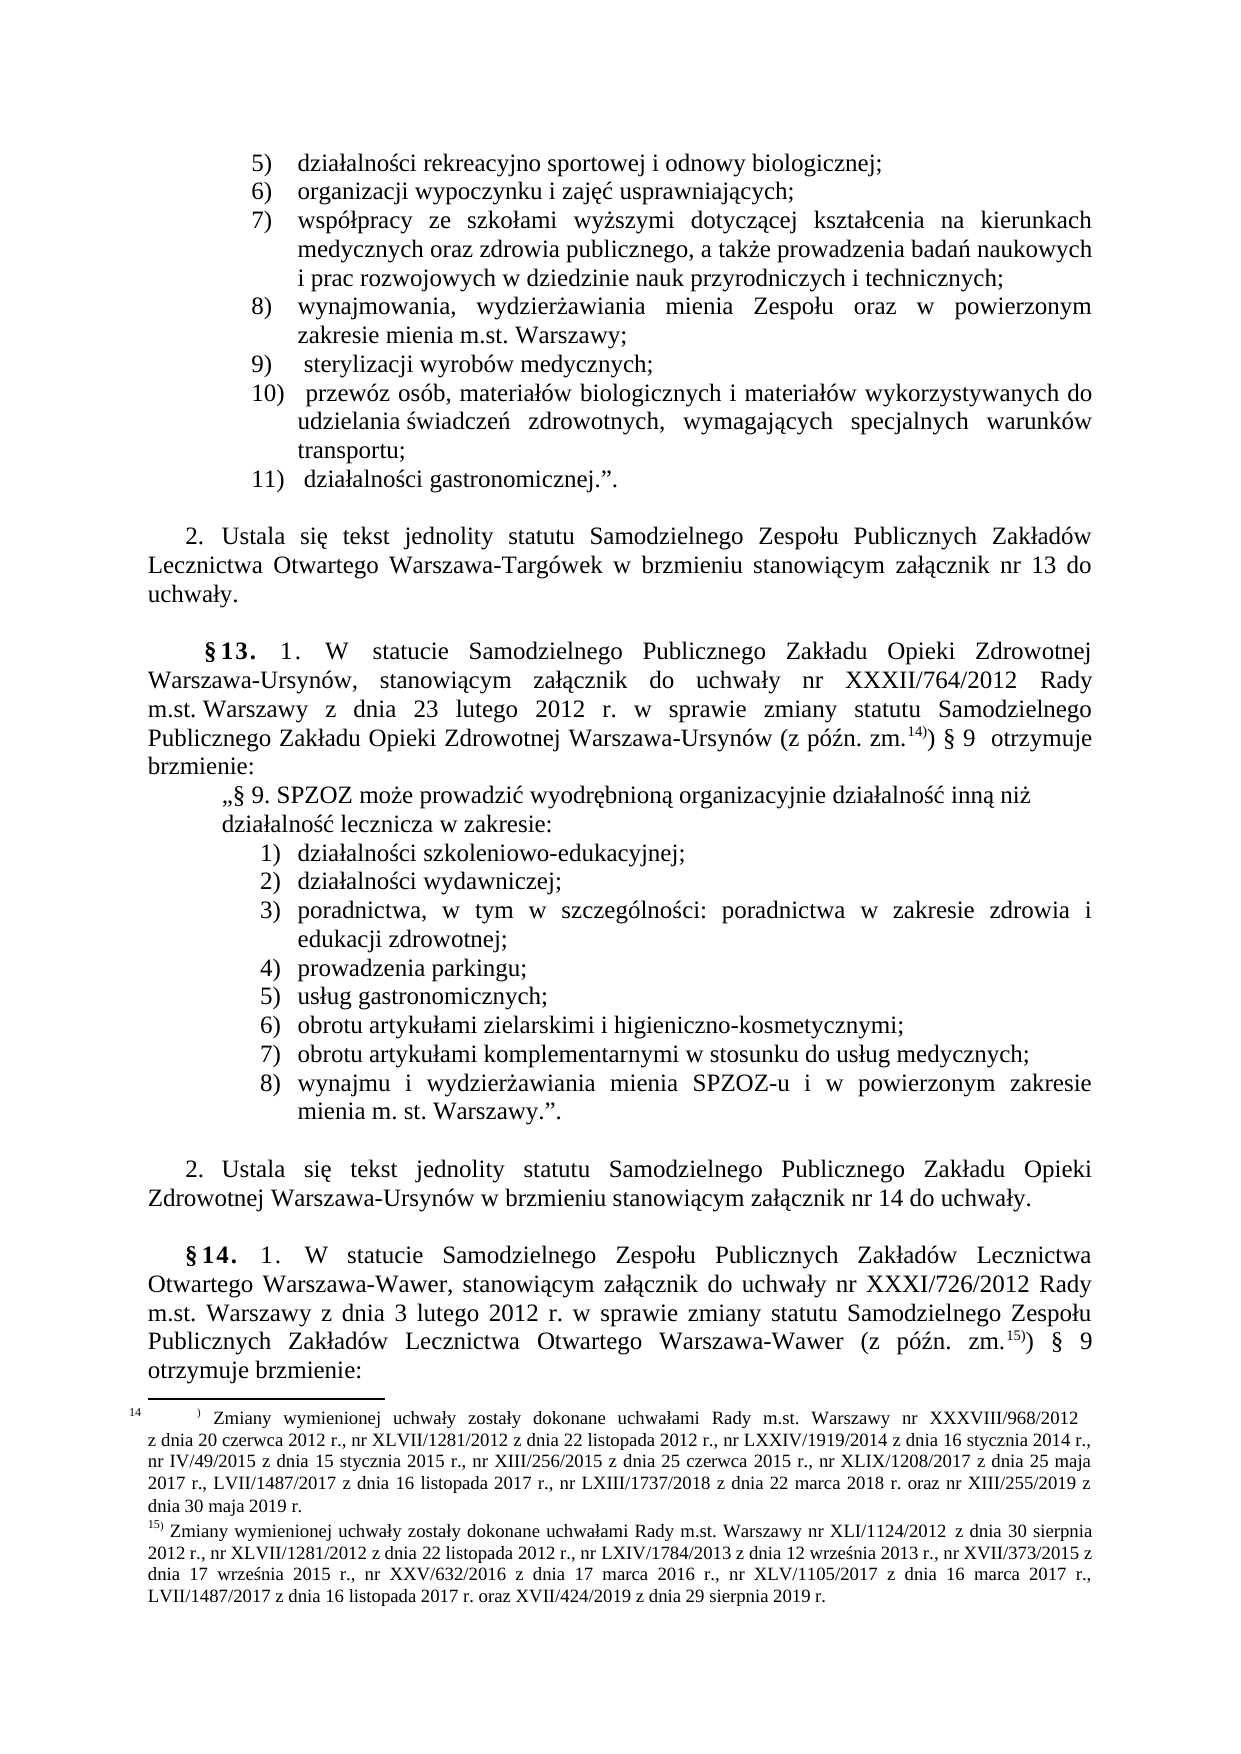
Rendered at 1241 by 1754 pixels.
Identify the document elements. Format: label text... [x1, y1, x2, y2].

text „§ 9. SPZOZ może prowadzić wyodrębnioną organizacyjnie działalność inną niż działalność lecznicza w zakresie: [222, 780, 1092, 838]
list działalności rekreacyjno sportowej i odnowy biologicznej; [251, 148, 1092, 176]
list Ustala się tekst jednolity statutu Samodzielnego Zespołu Publicznych Zakładów Lecznictwa Otwartego Warszawa-Targówek w brzmieniu stanowiącym załącznik nr 13 do uchwały. [148, 521, 1092, 608]
list obrotu artykułami zielarskimi i higieniczno-kosmetycznymi; [260, 1010, 1092, 1039]
list organizacji wypoczynku i zajęć usprawniających; [251, 176, 1092, 205]
list przewóz osób, materiałów biologicznych i materiałów wykorzystywanych do udzielania świadczeń zdrowotnych, wymagających specjalnych warunków transportu; [251, 378, 1092, 464]
list wynajmowania, wydzierżawiania mienia Zespołu oraz w powierzonym zakresie mienia m.st. Warszawy; [251, 291, 1092, 349]
list poradnictwa, w tym w szczególności: poradnictwa w zakresie zdrowia i edukacji zdrowotnej; [260, 895, 1092, 953]
list wynajmu i wydzierżawiania mienia SPZOZ-u i w powierzonym zakresie mienia m. st. Warszawy.”. [260, 1068, 1092, 1125]
text §14. 1. W statucie Samodzielnego Zespołu Publicznych Zakładów Lecznictwa Otwartego Warszawa-Wawer, stanowiącym załącznik do uchwały nr XXXI/726/2012 Rady m.st. Warszawy z dnia 3 lutego 2012 r. w sprawie zmiany statutu Samodzielnego Zespołu Publicznych Zakładów Lecznictwa Otwartego Warszawa-Wawer (z późn. zm.)) § 9 otrzymuje brzmienie: [148, 1240, 1092, 1384]
list usług gastronomicznych; [260, 981, 1092, 1010]
list Ustala się tekst jednolity statutu Samodzielnego Publicznego Zakładu Opieki Zdrowotnej Warszawa-Ursynów w brzmieniu stanowiącym załącznik nr 14 do uchwały. [148, 1154, 1092, 1211]
list działalności gastronomicznej.”. [251, 464, 1092, 493]
list działalności wydawniczej; [260, 866, 1092, 895]
list obrotu artykułami komplementarnymi w stosunku do usług medycznych; [260, 1039, 1092, 1068]
list działalności szkoleniowo-edukacyjnej; [260, 838, 1092, 866]
text §13. 1. W statucie Samodzielnego Publicznego Zakładu Opieki Zdrowotnej Warszawa-Ursynów, stanowiącym załącznik do uchwały nr XXXII/764/2012 Rady m.st. Warszawy z dnia 23 lutego 2012 r. w sprawie zmiany statutu Samodzielnego Publicznego Zakładu Opieki Zdrowotnej Warszawa-Ursynów (z późn. zm.)) § 9 otrzymuje brzmienie: [148, 636, 1092, 780]
list współpracy ze szkołami wyższymi dotyczącej kształcenia na kierunkach medycznych oraz zdrowia publicznego, a także prowadzenia badań naukowych i prac rozwojowych w dziedzinie nauk przyrodniczych i technicznych; [251, 205, 1092, 291]
list sterylizacji wyrobów medycznych; [251, 349, 1092, 378]
list prowadzenia parkingu; [260, 953, 1092, 981]
